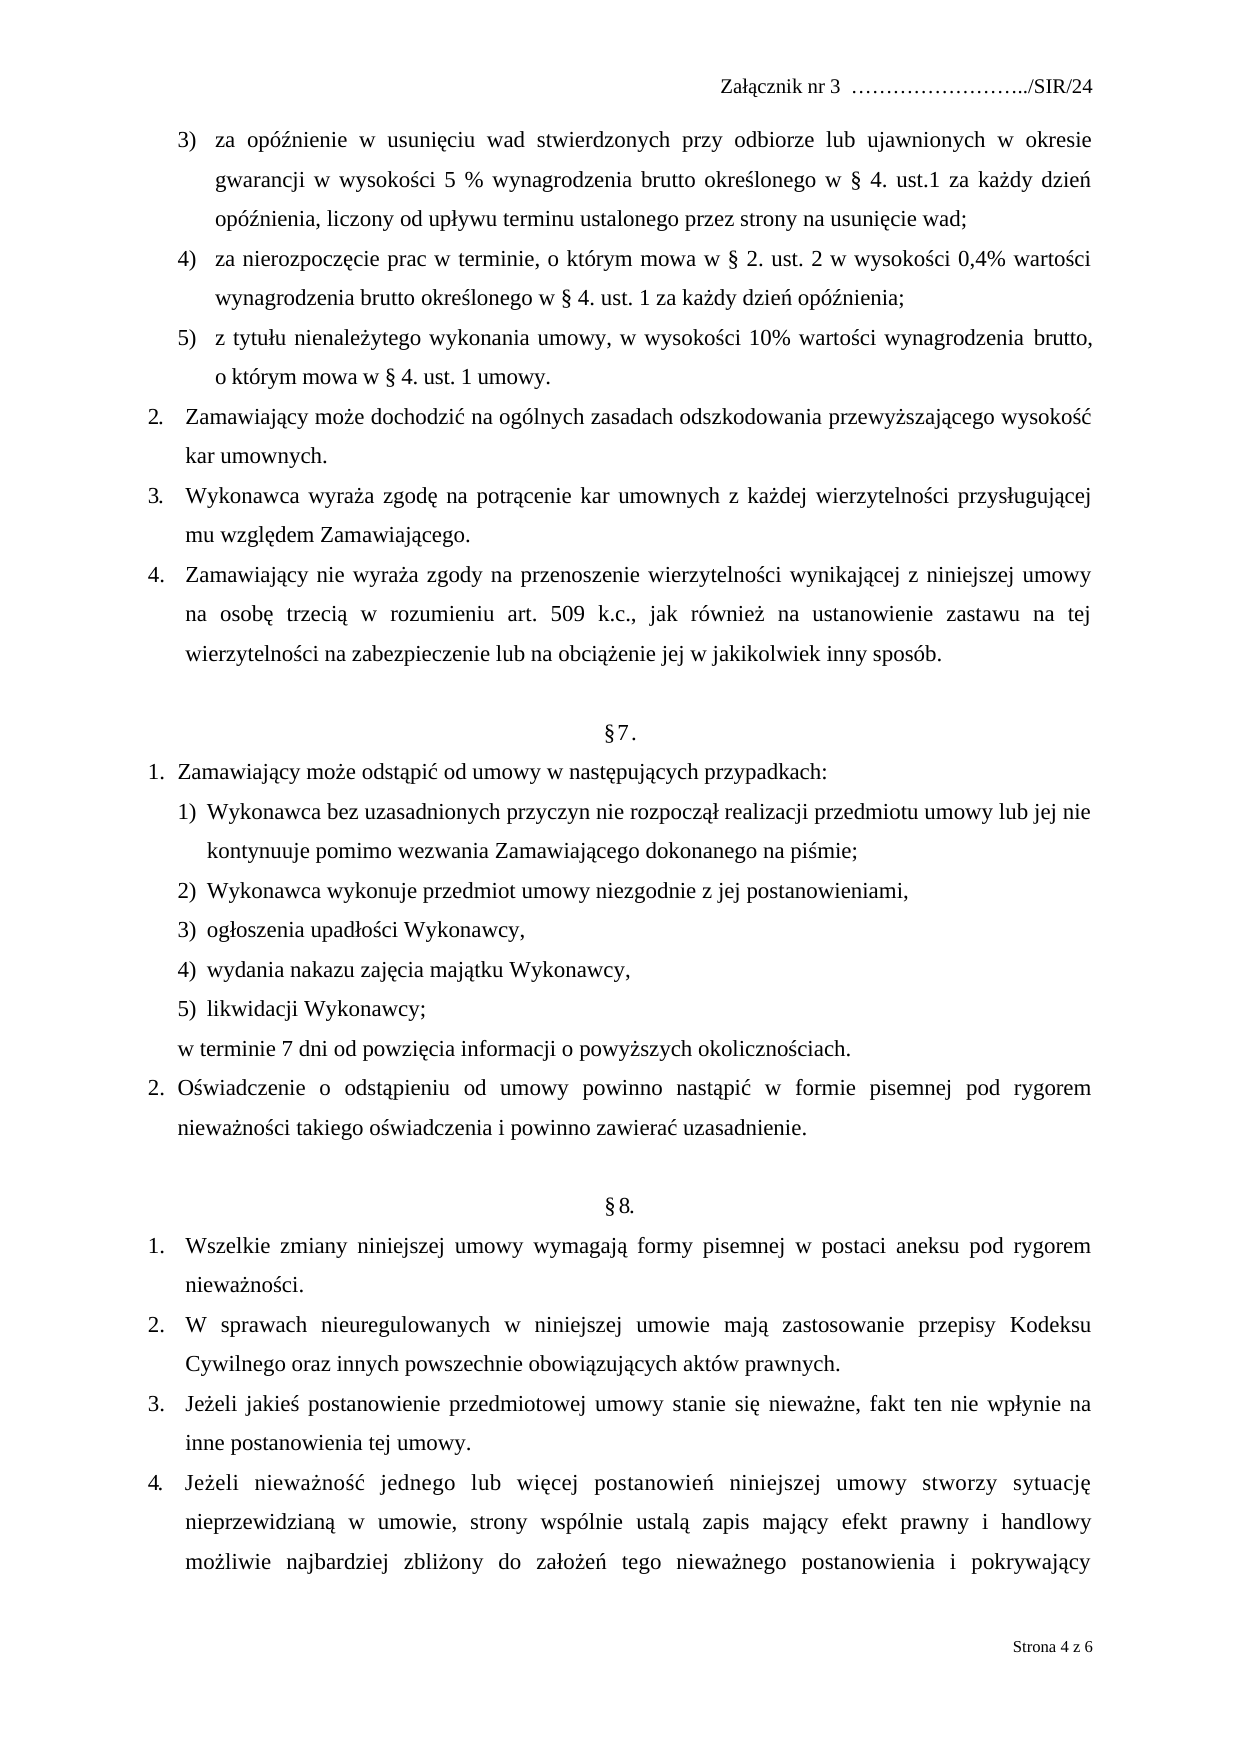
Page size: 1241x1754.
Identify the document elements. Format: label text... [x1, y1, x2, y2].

list Zamawiający nie wyraża zgody na przenoszenie wierzytelności wynikającej z niniejszej umowy na osobę trzecią w rozumieniu art. 509 k.c., jak również na ustanowienie zastawu na tej wierzytelności na zabezpieczenie lub na obciążenie jej w jakikolwiek inny sposób. [148, 561, 1093, 666]
list Zamawiający może dochodzić na ogólnych zasadach odszkodowania przewyższającego wysokość kar umownych. [148, 403, 1093, 469]
list Wykonawca wyraża zgodę na potrącenie kar umownych z każdej wierzytelności przysługującej mu względem Zamawiającego. [148, 482, 1093, 548]
list Zamawiający może odstąpić od umowy w następujących przypadkach: [148, 758, 1093, 784]
list Oświadczenie o odstąpieniu od umowy powinno nastąpić w formie pisemnej pod rygorem nieważności takiego oświadczenia i powinno zawierać uzasadnienie. [148, 1074, 1093, 1140]
list Wszelkie zmiany niniejszej umowy wymagają formy pisemnej w postaci aneksu pod rygorem nieważności. [148, 1232, 1093, 1298]
list wydania nakazu zajęcia majątku Wykonawcy, [177, 956, 1093, 982]
list Wykonawca bez uzasadnionych przyczyn nie rozpoczął realizacji przedmiotu umowy lub jej nie kontynuuje pomimo wezwania Zamawiającego dokonanego na piśmie; [177, 798, 1093, 863]
list za nierozpoczęcie prac w terminie, o którym mowa w § 2. ust. 2 w wysokości 0,4% wartości wynagrodzenia brutto określonego w § 4. ust. 1 za każdy dzień opóźnienia; [177, 245, 1093, 311]
text §7. [148, 719, 1093, 745]
list likwidacji Wykonawcy; [177, 995, 1093, 1021]
list Jeżeli jakieś postanowienie przedmiotowej umowy stanie się nieważne, fakt ten nie wpłynie na inne postanowienia tej umowy. [148, 1390, 1093, 1456]
list W sprawach nieuregulowanych w niniejszej umowie mają zastosowanie przepisy Kodeksu Cywilnego oraz innych powszechnie obowiązujących aktów prawnych. [148, 1311, 1093, 1377]
list Wykonawca wykonuje przedmiot umowy niezgodnie z jej postanowieniami, [177, 877, 1093, 903]
text § 8. [148, 1192, 1093, 1219]
list w terminie 7 dni od powzięcia informacji o powyższych okolicznościach. [177, 1034, 1093, 1061]
list z tytułu nienależytego wykonania umowy, w wysokości 10% wartości wynagrodzenia brutto, o którym mowa w § 4. ust. 1 umowy. [177, 324, 1093, 390]
list za opóźnienie w usunięciu wad stwierdzonych przy odbiorze lub ujawnionych w okresie gwarancji w wysokości 5 % wynagrodzenia brutto określonego w § 4. ust.1 za każdy dzień opóźnienia, liczony od upływu terminu ustalonego przez strony na usunięcie wad; [177, 127, 1093, 232]
list ogłoszenia upadłości Wykonawcy, [177, 916, 1093, 942]
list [148, 1469, 1093, 1574]
